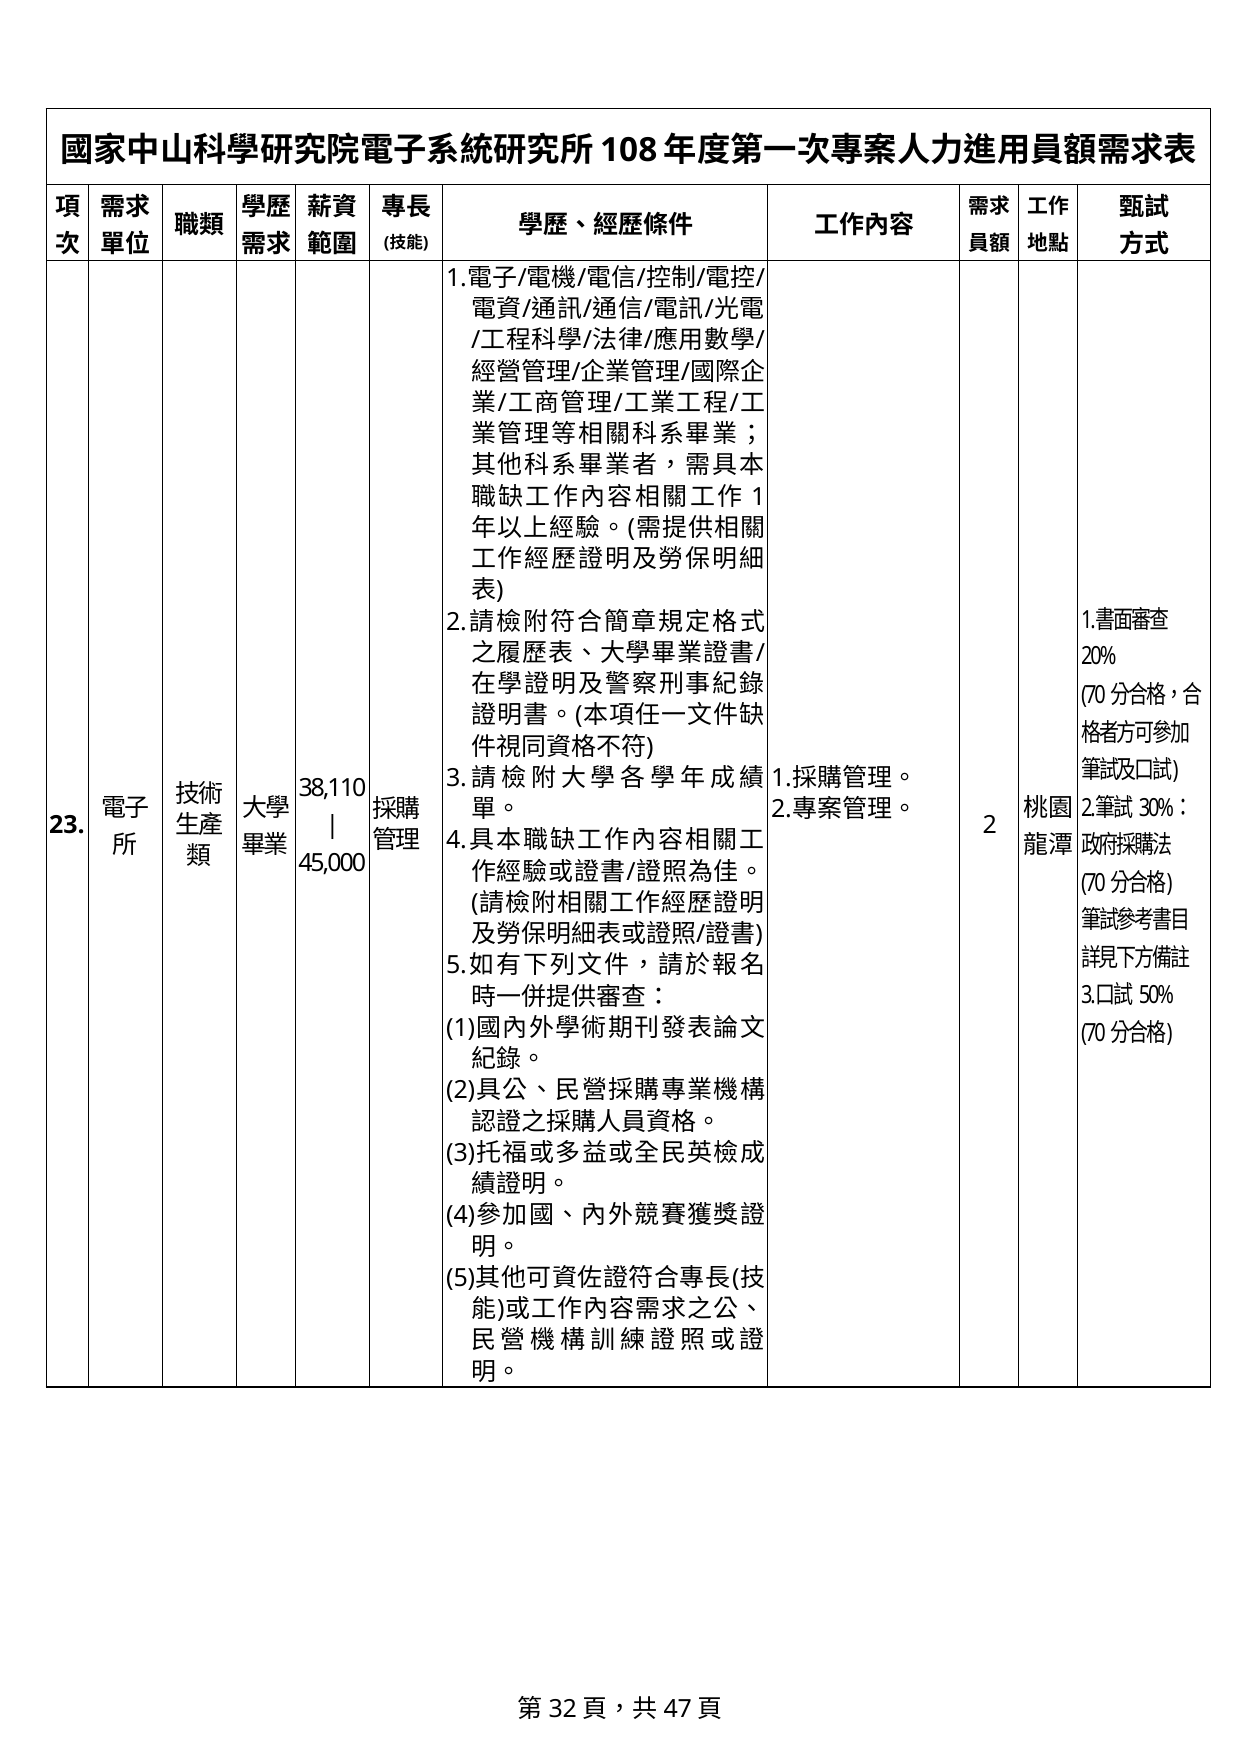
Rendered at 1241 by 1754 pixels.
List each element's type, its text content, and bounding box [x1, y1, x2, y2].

table_cell 學歷 需求 [237, 185, 295, 260]
table_cell 專長 (技能) [370, 185, 442, 260]
table_cell 學歷、經歷條件 [443, 185, 767, 260]
table_cell 薪資 範圍 [296, 185, 369, 260]
table_cell 1.電子/電機/電信/控制/電控/電資/通訊/通信/電訊/光電/工程科學/法律/應用數學/經營管理/企業管理/國際企業/工商管理/工業工程/工業管理等相關科系畢業；其他科系畢業者，需具本職缺工作內容相關工作1年以上經驗。(需提供相關工作經歷證明及勞保明細表) 2.請檢附符合簡章規定格式之履歷表、大學畢業證書/在學證明及警察刑事紀錄證明書。(本項任一文件缺件視同資格不符) 3.請檢附大學各學年成績單。 4.具本職缺工作內容相關工作經驗或證書/證照為佳。(請檢附相關工作經歷證明及勞保明細表或證照/證書) 5.如有下列文件，請於報名時一併提供審查： (1)國內外學術期刊發表論文紀錄。 (2)具公、民營採購專業機構認證之採購人員資格。 (3)托福或多益或全民英檢成績證明。 (4)參加國、內外競賽獲獎證明。 (5)其他可資佐證符合專長(技能)或工作內容需求之公、民營機構訓練證照或證明。 [443, 261, 767, 1386]
table_cell 項次 [47, 185, 88, 260]
table_header 國家中山科學研究院電子系統研究所108年度第一次專案人力進用員額需求表 [47, 109, 1210, 184]
table_cell 需求 員額 [960, 185, 1018, 260]
table_cell 甄試 方式 [1078, 185, 1210, 260]
table_cell 2 [960, 261, 1018, 1386]
table_cell 技術 生產類 [163, 261, 236, 1386]
table_cell 需求 單位 [89, 185, 162, 260]
table_cell 採購 管理 [370, 261, 442, 1386]
table_cell 1.採購管理。 2.專案管理。 [768, 261, 959, 1386]
table_cell 電子所 [89, 261, 162, 1386]
table_cell [47, 261, 88, 1386]
table_cell 工作內容 [768, 185, 959, 260]
table_cell 工作 地點 [1019, 185, 1077, 260]
table_cell 大學畢業 [237, 261, 295, 1386]
table_cell 38,110| 45,000 [296, 261, 369, 1386]
table_cell 職類 [163, 185, 236, 260]
table_cell 桃園龍潭 [1019, 261, 1077, 1386]
table_cell 1.書面審查20% (70分合格，合格者方可參加筆試及口試) 2.筆試30%： 政府採購法 (70分合格) 筆試參考書目詳見下方備註 3.口試50% (70分合格) [1078, 261, 1210, 1386]
